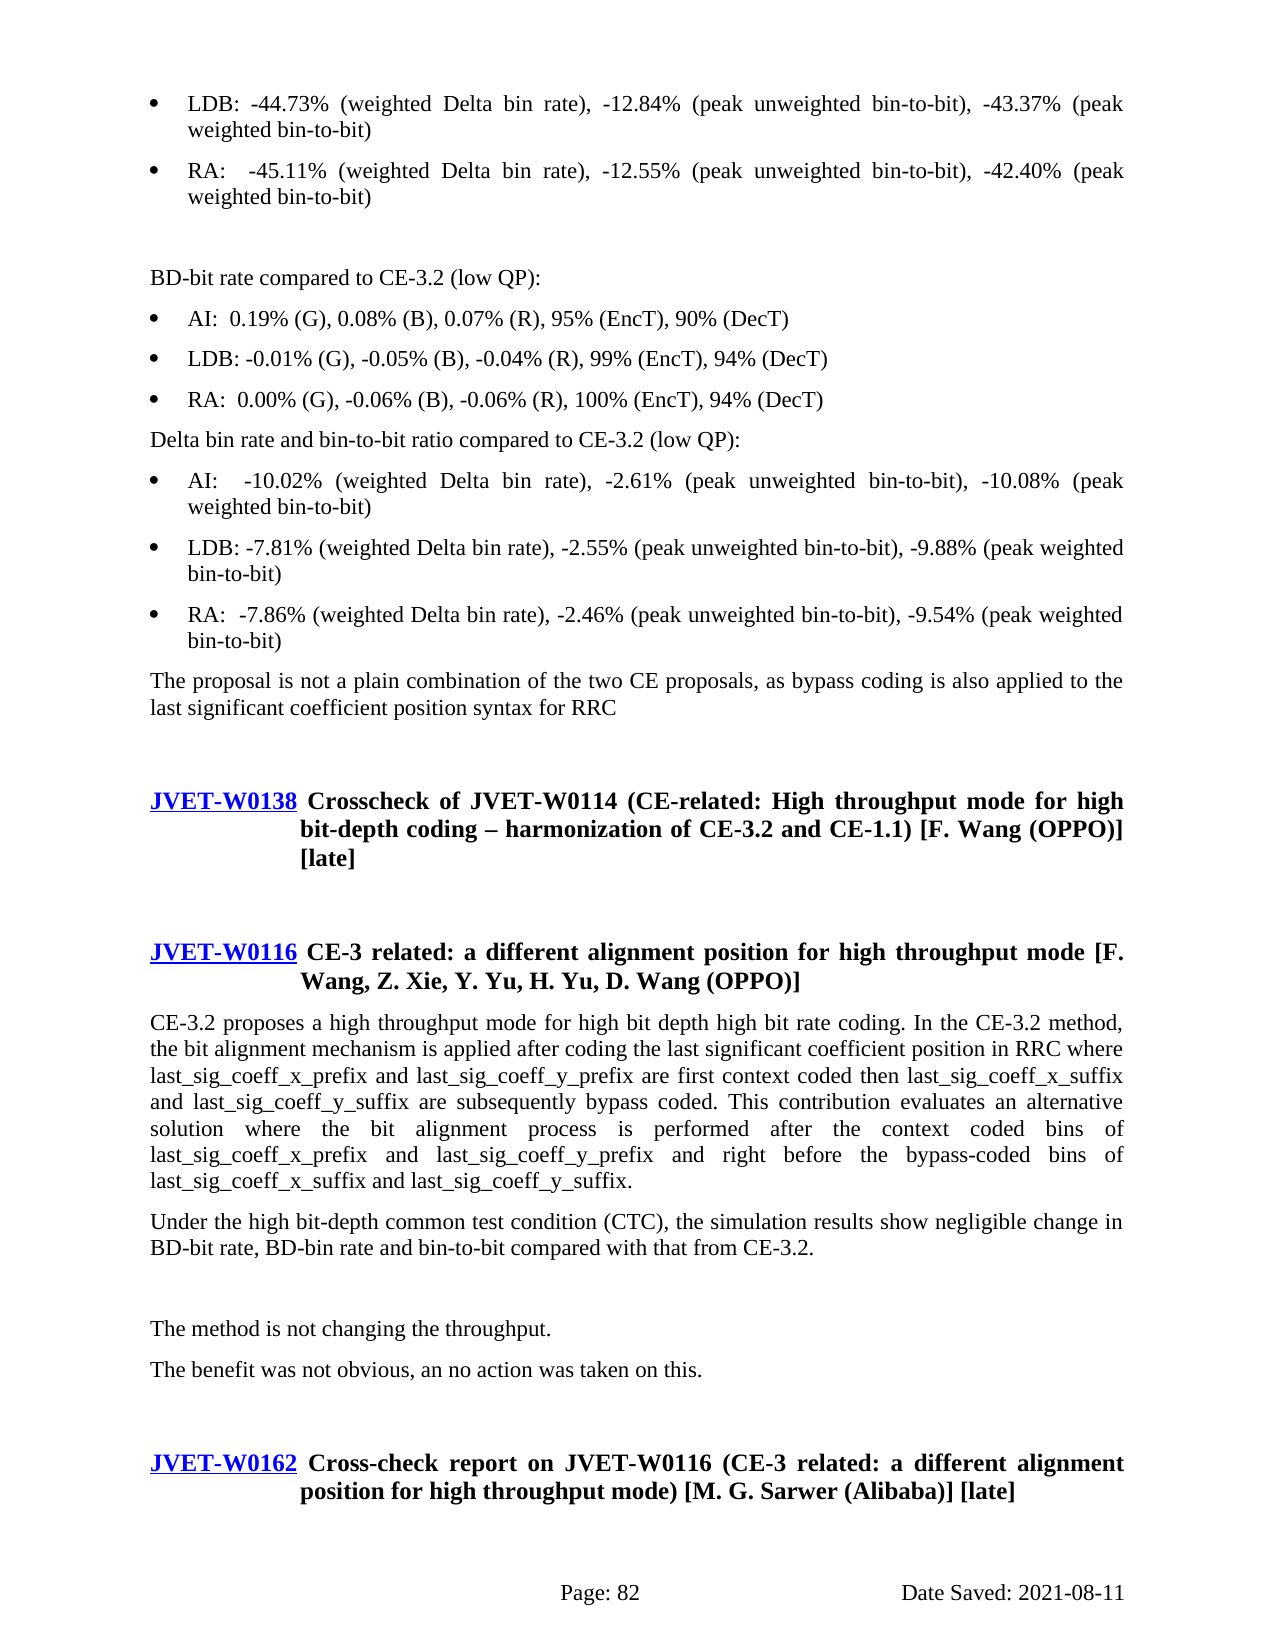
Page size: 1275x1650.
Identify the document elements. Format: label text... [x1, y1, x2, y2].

list LDB: -7.81% (weighted Delta bin rate), -2.55% (peak unweighted bin-to-bit), -9.88% (peak weighted bin-to-bit) [150, 534, 1125, 586]
subtitle JVET-W0162 Cross-check report on JVET-W0116 (CE-3 related: a different alignment position for high throughput mode) [M. G. Sarwer (Alibaba)] [late] [150, 1448, 1125, 1505]
text The benefit was not obvious, an no action was taken on this. [150, 1356, 1125, 1382]
subtitle JVET-W0116 CE-3 related: a different alignment position for high throughput mode [F. Wang, Z. Xie, Y. Yu, H. Yu, D. Wang (OPPO)] [150, 937, 1125, 995]
text Delta bin rate and bin-to-bit ratio compared to CE-3.2 (low QP): [150, 426, 1125, 453]
text Under the high bit-depth common test condition (CTC), the simulation results show negligible change in BD-bit rate, BD-bin rate and bin-to-bit compared with that from CE-3.2. [150, 1208, 1125, 1261]
list AI: -10.02% (weighted Delta bin rate), -2.61% (peak unweighted bin-to-bit), -10.08% (peak weighted bin-to-bit) [150, 467, 1125, 519]
list LDB: -0.01% (G), -0.05% (B), -0.04% (R), 99% (EncT), 94% (DecT) [150, 345, 1125, 372]
list RA: -7.86% (weighted Delta bin rate), -2.46% (peak unweighted bin-to-bit), -9.54% (peak weighted bin-to-bit) [150, 601, 1125, 653]
text CE-3.2 proposes a high throughput mode for high bit depth high bit rate coding. In the CE-3.2 method, the bit alignment mechanism is applied after coding the last significant coefficient position in RRC where last_sig_coeff_x_prefix and last_sig_coeff_y_prefix are first context coded then last_sig_coeff_x_suffix and last_sig_coeff_y_suffix are subsequently bypass coded. This contribution evaluates an alternative solution where the bit alignment process is performed after the context coded bins of last_sig_coeff_x_prefix and last_sig_coeff_y_prefix and right before the bypass-coded bins of last_sig_coeff_x_suffix and last_sig_coeff_y_suffix. [150, 1009, 1125, 1194]
text The proposal is not a plain combination of the two CE proposals, as bypass coding is also applied to the last significant coefficient position syntax for RRC [150, 667, 1125, 720]
text BD-bit rate compared to CE-3.2 (low QP): [150, 264, 1125, 291]
list RA: -45.11% (weighted Delta bin rate), -12.55% (peak unweighted bin-to-bit), -42.40% (peak weighted bin-to-bit) [150, 157, 1125, 209]
list RA: 0.00% (G), -0.06% (B), -0.06% (R), 100% (EncT), 94% (DecT) [150, 386, 1125, 412]
subtitle JVET-W0138 Crosscheck of JVET-W0114 (CE-related: High throughput mode for high bit-depth coding – harmonization of CE-3.2 and CE-1.1) [F. Wang (OPPO)] [late] [150, 786, 1125, 872]
list AI: 0.19% (G), 0.08% (B), 0.07% (R), 95% (EncT), 90% (DecT) [150, 305, 1125, 331]
list LDB: -44.73% (weighted Delta bin rate), -12.84% (peak unweighted bin-to-bit), -43.37% (peak weighted bin-to-bit) [150, 90, 1125, 143]
text The method is not changing the throughput. [150, 1315, 1125, 1342]
